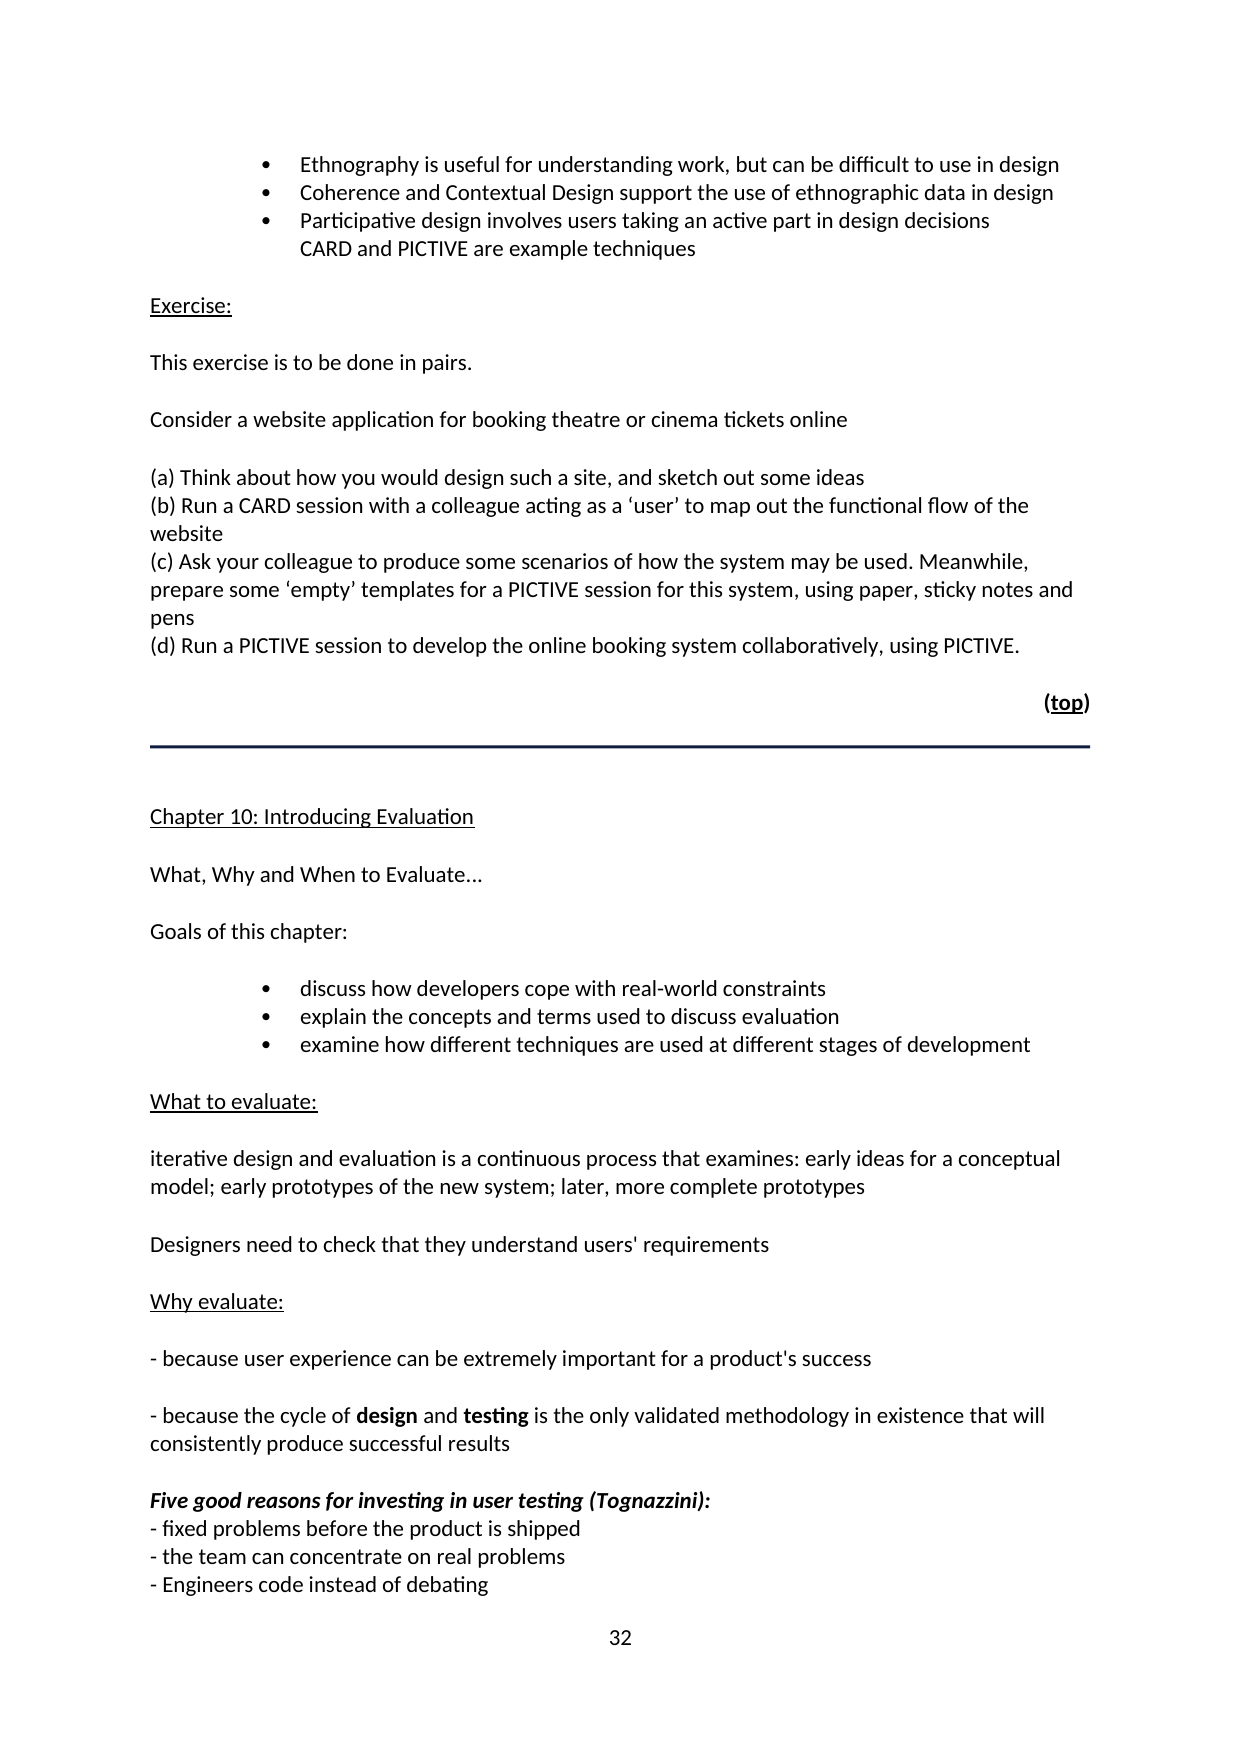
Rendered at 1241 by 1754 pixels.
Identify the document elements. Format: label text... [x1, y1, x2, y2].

text - because the cycle of design and testing is the only validated methodology in existence that will consistently produce successful results [150, 1401, 1090, 1457]
text iterative design and evaluation is a continuous process that examines: early ideas for a conceptual model; early prototypes of the new system; later, more complete prototypes [150, 1144, 1090, 1201]
list Ethnography is useful for understanding work, but can be difficult to use in design [262, 150, 1090, 178]
text (a) Think about how you would design such a site, and sketch out some ideas (b) Run a CARD session with a colleague acting as a ‘user’ to map out the functional flow of the website (c) Ask your colleague to produce some scenarios of how the system may be used. Meanwhile, prepare some ‘empty’ templates for a PICTIVE session for this system, using paper, sticky notes and pens (d) Run a PICTIVE session to develop the online booking system collaboratively, using PICTIVE. [150, 463, 1090, 659]
text What to evaluate: [150, 1087, 1090, 1115]
text Consider a website application for booking theatre or cinema tickets online [150, 406, 1090, 434]
text (top) [150, 688, 1090, 716]
list discuss how developers cope with real-world constraints [262, 974, 1090, 1002]
list examine how different techniques are used at different stages of development [262, 1030, 1090, 1058]
text Designers need to check that they understand users' requirements [150, 1230, 1090, 1258]
text This exercise is to be done in pairs. [150, 348, 1090, 376]
text Why evaluate: [150, 1287, 1090, 1315]
list Coherence and Contextual Design support the use of ethnographic data in design [262, 178, 1090, 206]
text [150, 1486, 1090, 1598]
text - because user experience can be extremely important for a product's success [150, 1344, 1090, 1372]
text What, Why and When to Evaluate... [150, 860, 1090, 888]
text Exercise: [150, 291, 1090, 319]
text Chapter 10: Introducing Evaluation [150, 802, 1090, 831]
list explain the concepts and terms used to discuss evaluation [262, 1002, 1090, 1030]
list Participative design involves users taking an active part in design decisions CARD and PICTIVE are example techniques [262, 206, 1090, 262]
text Goals of this chapter: [150, 917, 1090, 945]
